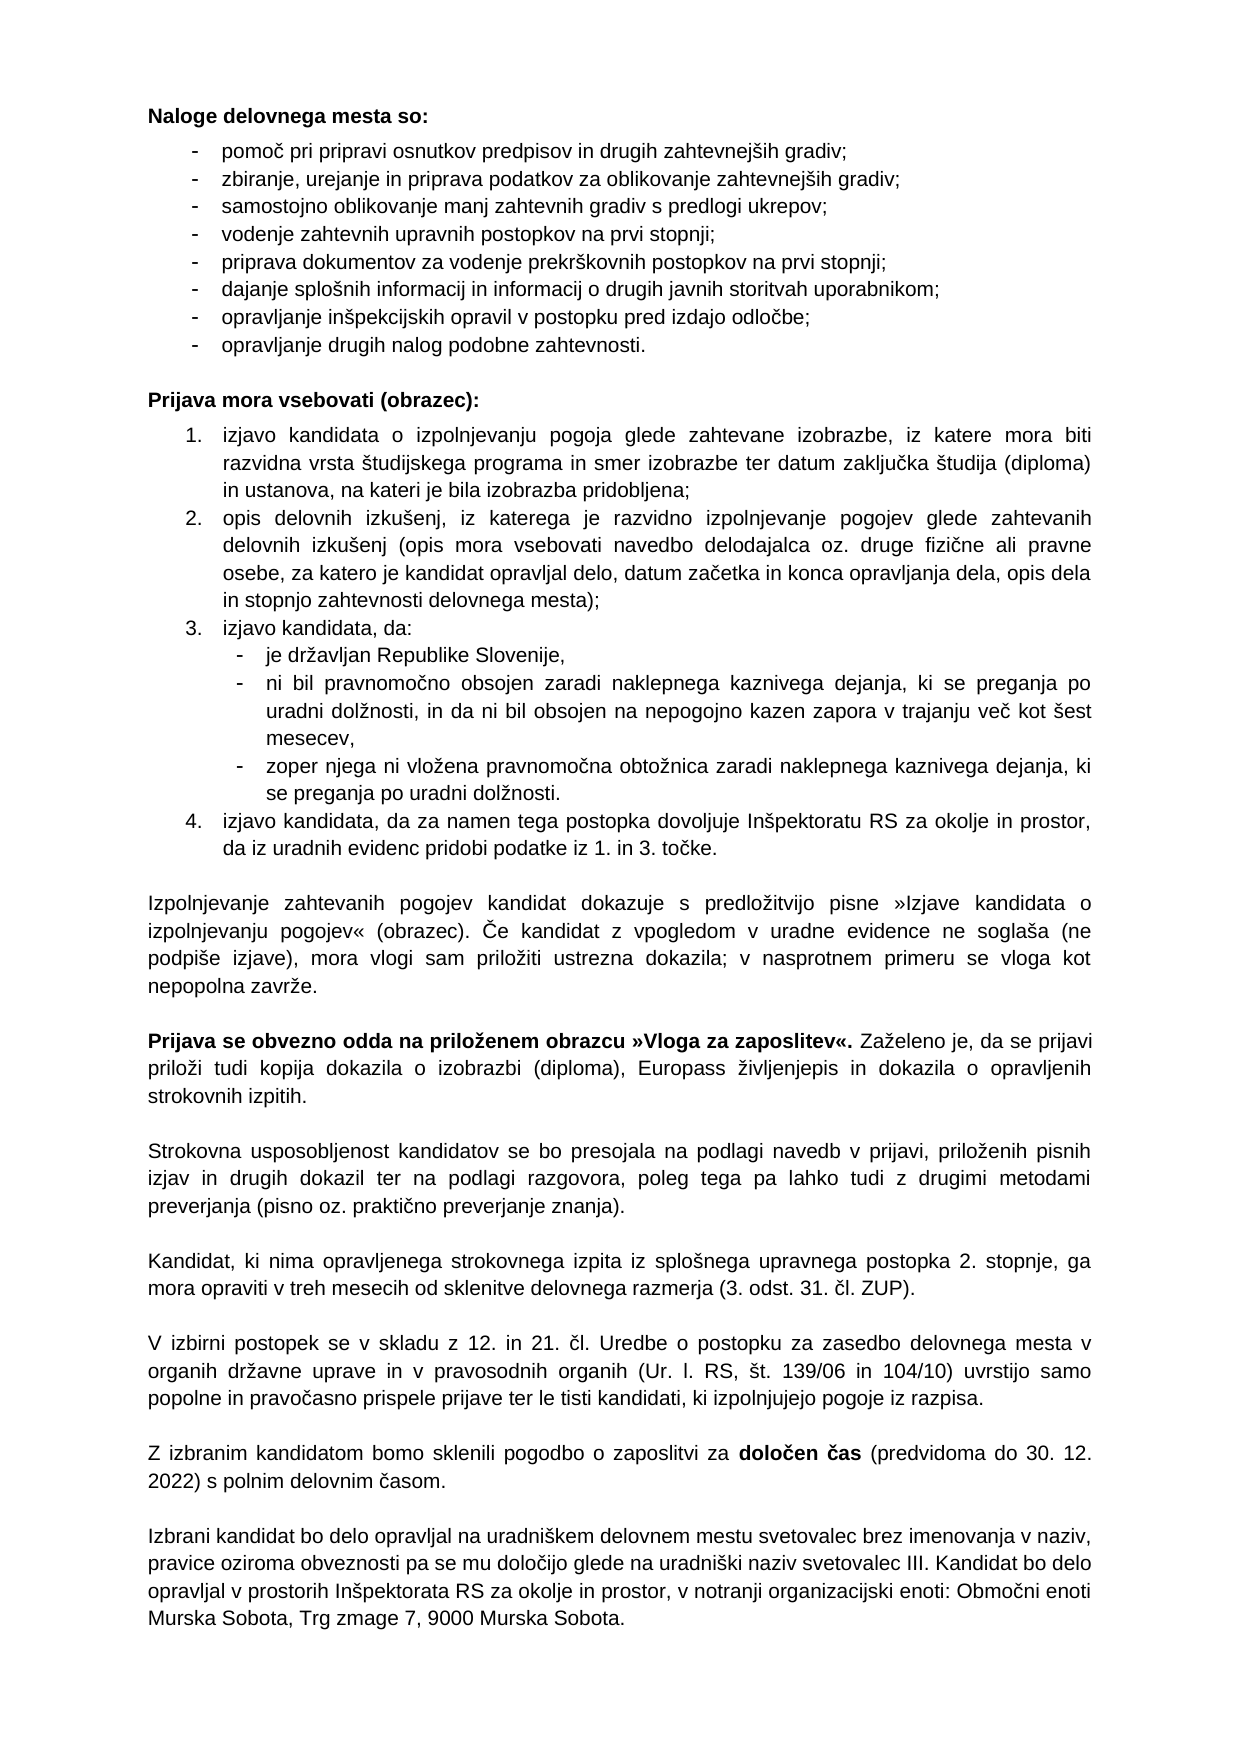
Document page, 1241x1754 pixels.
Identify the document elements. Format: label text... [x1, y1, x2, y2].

list izjavo kandidata o izpolnjevanju pogoja glede zahtevane izobrazbe, iz katere mora biti razvidna vrsta študijskega programa in smer izobrazbe ter datum zaključka študija (diploma) in ustanova, na kateri je bila izobrazba pridobljena; [185, 423, 1093, 502]
text Naloge delovnega mesta so: [148, 103, 1093, 127]
list izjavo kandidata, da: [185, 616, 1093, 640]
list pomoč pri pripravi osnutkov predpisov in drugih zahtevnejših gradiv; [191, 139, 1093, 163]
text Kandidat, ki nima opravljenega strokovnega izpita iz splošnega upravnega postopka 2. stopnje, ga mora opraviti v treh mesecih od sklenitve delovnega razmerja (3. odst. 31. čl. ZUP). [148, 1248, 1093, 1300]
list priprava dokumentov za vodenje prekrškovnih postopkov na prvi stopnji; [191, 249, 1093, 274]
list samostojno oblikovanje manj zahtevnih gradiv s predlogi ukrepov; [191, 194, 1093, 218]
text V izbirni postopek se v skladu z 12. in 21. čl. Uredbe o postopku za zasedbo delovnega mesta v organih državne uprave in v pravosodnih organih (Ur. l. RS, št. 139/06 in 104/10) uvrstijo samo popolne in pravočasno prispele prijave ter le tisti kandidati, ki izpolnjujejo pogoje iz razpisa. [148, 1331, 1093, 1410]
list izjavo kandidata, da za namen tega postopka dovoljuje Inšpektoratu RS za okolje in prostor, da iz uradnih evidenc pridobi podatke iz 1. in 3. točke. [185, 808, 1093, 860]
list opravljanje inšpekcijskih opravil v postopku pred izdajo odločbe; [191, 305, 1093, 329]
list je državljan Republike Slovenije, [236, 643, 1093, 667]
list zoper njega ni vložena pravnomočna obtožnica zaradi naklepnega kaznivega dejanja, ki se preganja po uradni dolžnosti. [236, 753, 1093, 805]
text Izpolnjevanje zahtevanih pogojev kandidat dokazuje s predložitvijo pisne »Izjave kandidata o izpolnjevanju pogojev« (obrazec). Če kandidat z vpogledom v uradne evidence ne soglaša (ne podpiše izjave), mora vlogi sam priložiti ustrezna dokazila; v nasprotnem primeru se vloga kot nepopolna zavrže. [148, 891, 1093, 997]
text Prijava mora vsebovati (obrazec): [148, 387, 1093, 411]
list ni bil pravnomočno obsojen zaradi naklepnega kaznivega dejanja, ki se preganja po uradni dolžnosti, in da ni bil obsojen na nepogojno kazen zapora v trajanju več kot šest mesecev, [236, 671, 1093, 750]
list opis delovnih izkušenj, iz katerega je razvidno izpolnjevanje pogojev glede zahtevanih delovnih izkušenj (opis mora vsebovati navedbo delodajalca oz. druge fizične ali pravne osebe, za katero je kandidat opravljal delo, datum začetka in konca opravljanja dela, opis dela in stopnjo zahtevnosti delovnega mesta); [185, 506, 1093, 612]
list opravljanje drugih nalog podobne zahtevnosti. [191, 332, 1093, 356]
text Izbrani kandidat bo delo opravljal na uradniškem delovnem mestu svetovalec brez imenovanja v naziv, pravice oziroma obveznosti pa se mu določijo glede na uradniški naziv svetovalec III. Kandidat bo delo opravljal v prostorih Inšpektorata RS za okolje in prostor, v notranji organizacijski enoti: Območni enoti Murska Sobota, Trg zmage 7, 9000 Murska Sobota. [148, 1523, 1093, 1630]
list dajanje splošnih informacij in informacij o drugih javnih storitvah uporabnikom; [191, 277, 1093, 301]
text Prijava se obvezno odda na priloženem obrazcu »Vloga za zaposlitev«. Zaželeno je, da se prijavi priloži tudi kopija dokazila o izobrazbi (diploma), Europass življenjepis in dokazila o opravljenih strokovnih izpitih. [148, 1028, 1093, 1107]
text Z izbranim kandidatom bomo sklenili pogodbo o zaposlitvi za določen čas (predvidoma do 30. 12. 2022) s polnim delovnim časom. [148, 1441, 1093, 1492]
list zbiranje, urejanje in priprava podatkov za oblikovanje zahtevnejših gradiv; [191, 167, 1093, 191]
text Strokovna usposobljenost kandidatov se bo presojala na podlagi navedb v prijavi, priloženih pisnih izjav in drugih dokazil ter na podlagi razgovora, poleg tega pa lahko tudi z drugimi metodami preverjanja (pisno oz. praktično preverjanje znanja). [148, 1138, 1093, 1217]
list vodenje zahtevnih upravnih postopkov na prvi stopnji; [191, 222, 1093, 246]
